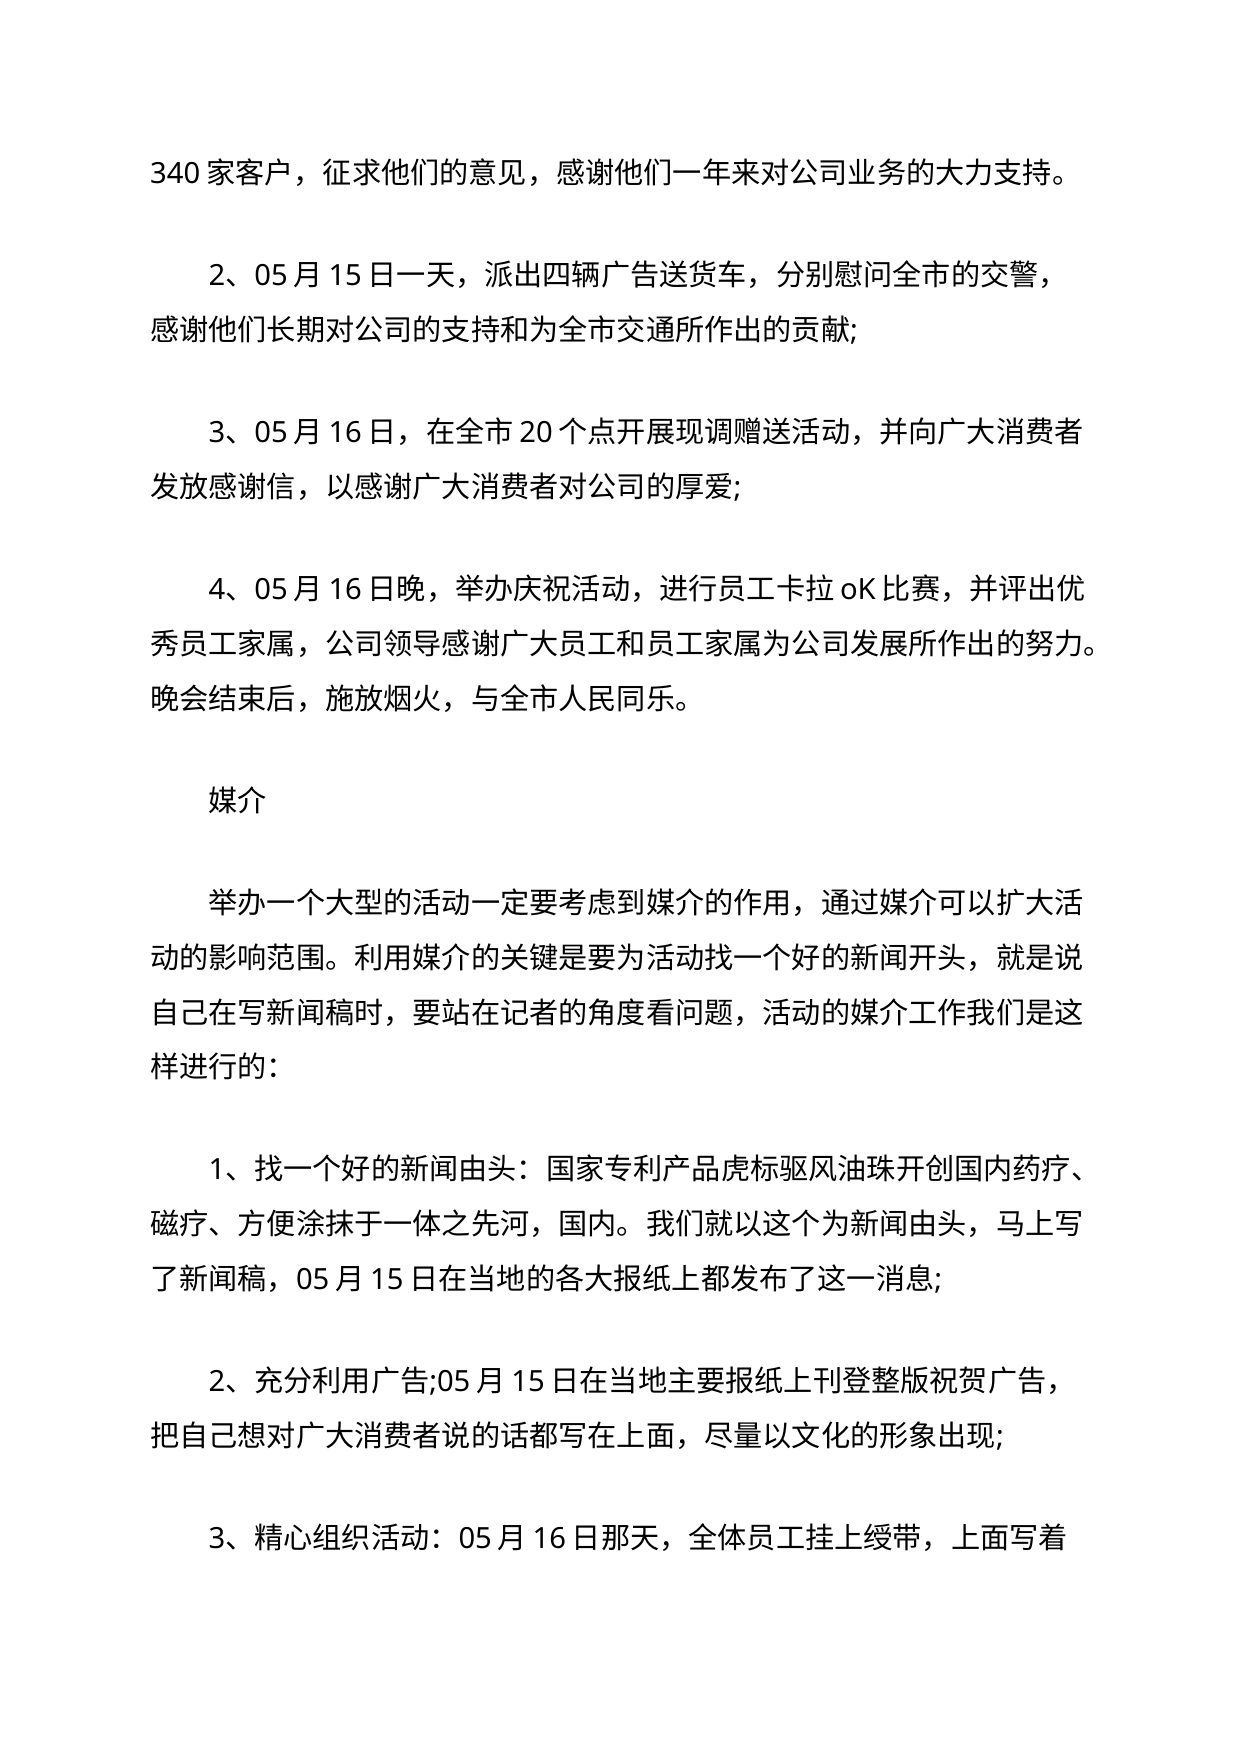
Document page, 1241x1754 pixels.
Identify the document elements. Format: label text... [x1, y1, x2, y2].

text 1、找一个好的新闻由头：国家专利产品虎标驱风油珠开创国内药疗、磁疗、方便涂抹于一体之先河，国内。我们就以这个为新闻由头，马上写了新闻稿，05月15日在当地的各大报纸上都发布了这一消息; [150, 1146, 1090, 1298]
text 媒介 [150, 778, 1090, 820]
text 举办一个大型的活动一定要考虑到媒介的作用，通过媒介可以扩大活动的影响范围。利用媒介的关键是要为活动找一个好的新闻开头，就是说自己在写新闻稿时，要站在记者的角度看问题，活动的媒介工作我们是这样进行的： [150, 879, 1090, 1086]
text 3、05月16日，在全市20个点开展现调赠送活动，并向广大消费者发放感谢信，以感谢广大消费者对公司的厚爱; [150, 409, 1090, 506]
text 2、05月15日一天，派出四辆广告送货车，分别慰问全市的交警，感谢他们长期对公司的支持和为全市交通所作出的贡献; [150, 252, 1090, 349]
text 2、充分利用广告;05月15日在当地主要报纸上刊登整版祝贺广告，把自己想对广大消费者说的话都写在上面，尽量以文化的形象出现; [150, 1358, 1090, 1455]
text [150, 150, 1090, 192]
text 4、05月16日晚，举办庆祝活动，进行员工卡拉oK比赛，并评出优秀员工家属，公司领导感谢广大员工和员工家属为公司发展所作出的努力。晚会结束后，施放烟火，与全市人民同乐。 [150, 566, 1090, 718]
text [150, 1515, 1090, 1557]
